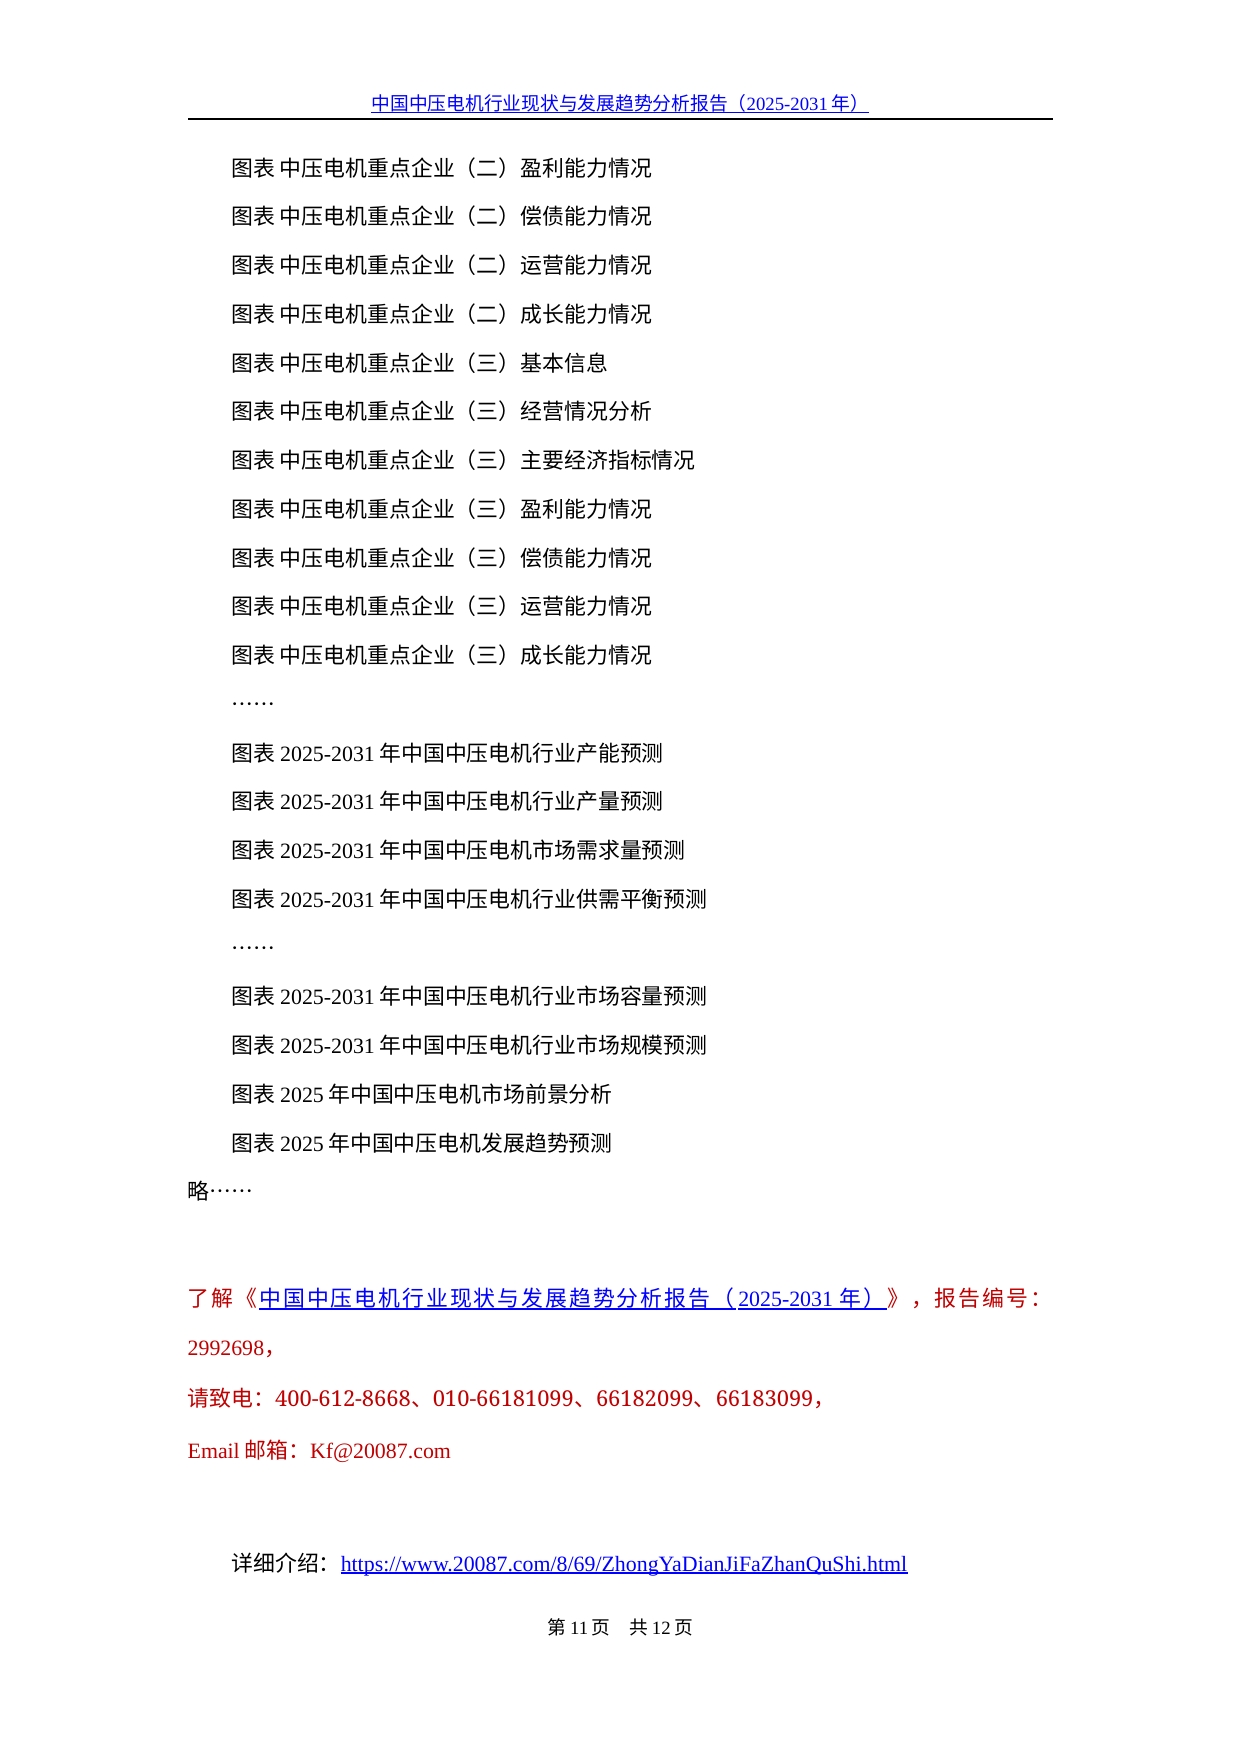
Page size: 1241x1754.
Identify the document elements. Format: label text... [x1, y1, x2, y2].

text 了解《中国中压电机行业现状与发展趋势分析报告（2025-2031年）》，报告编号：2992698， [187, 1280, 1053, 1362]
text Email邮箱：Kf@20087.com [187, 1432, 1053, 1465]
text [187, 150, 1053, 1206]
text 请致电：400-612-8668、010-66181099、66182099、66183099， [187, 1381, 1053, 1413]
text 详细介绍：https://www.20087.com/8/69/ZhongYaDianJiFaZhanQuShi.html [187, 1545, 1053, 1578]
